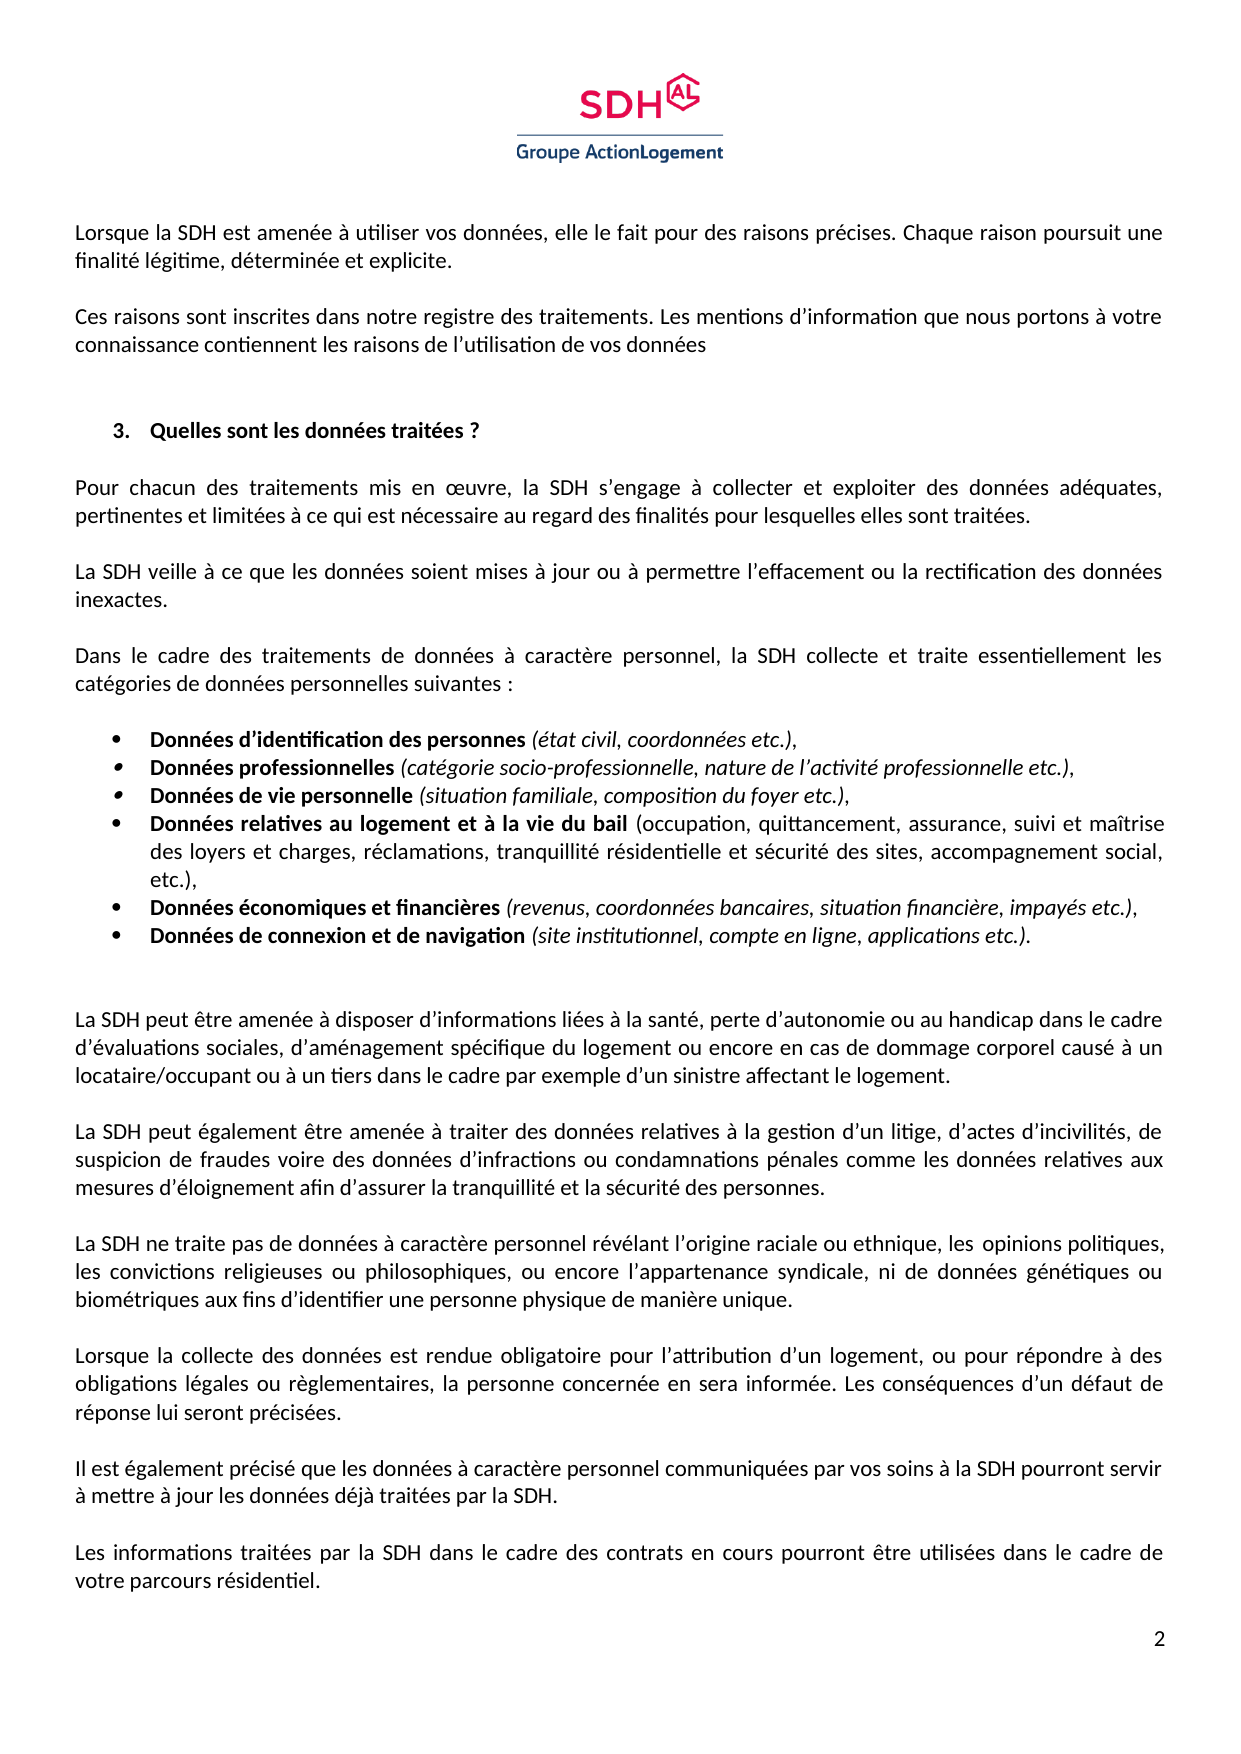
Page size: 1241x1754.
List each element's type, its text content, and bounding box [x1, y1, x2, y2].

text La SDH peut être amenée à disposer d’informations liées à la santé, perte d’autonomie ou au handicap dans le cadre d’évaluations sociales, d’aménagement spécifique du logement ou encore en cas de dommage corporel causé à un locataire/occupant ou à un tiers dans le cadre par exemple d’un sinistre affectant le logement. [75, 1005, 1165, 1089]
list Données d’identification des personnes (état civil, coordonnées etc.), [112, 725, 1165, 753]
text La SDH ne traite pas de données à caractère personnel révélant l’origine raciale ou ethnique, les opinions politiques, les convictions religieuses ou philosophiques, ou encore l’appartenance syndicale, ni de données génétiques ou biométriques aux fins d’identifier une personne physique de manière unique. [75, 1229, 1165, 1313]
text La SDH veille à ce que les données soient mises à jour ou à permettre l’effacement ou la rectification des données inexactes. [75, 557, 1165, 613]
list Données économiques et financières (revenus, coordonnées bancaires, situation financière, impayés etc.), [112, 893, 1165, 921]
list Données professionnelles (catégorie socio-professionnelle, nature de l’activité professionnelle etc.), [112, 753, 1165, 781]
subtitle Quelles sont les données traitées ? [112, 416, 1165, 444]
text Il est également précisé que les données à caractère personnel communiquées par vos soins à la SDH pourront servir à mettre à jour les données déjà traitées par la SDH. [75, 1454, 1165, 1510]
list Données de vie personnelle (situation familiale, composition du foyer etc.), [112, 781, 1165, 809]
text Lorsque la SDH est amenée à utiliser vos données, elle le fait pour des raisons précises. Chaque raison poursuit une finalité légitime, déterminée et explicite. [75, 218, 1165, 274]
text Pour chacun des traitements mis en œuvre, la SDH s’engage à collecter et exploiter des données adéquates, pertinentes et limitées à ce qui est nécessaire au regard des finalités pour lesquelles elles sont traitées. [75, 473, 1165, 529]
list Données de connexion et de navigation (site institutionnel, compte en ligne, applications etc.). [112, 921, 1165, 949]
text Ces raisons sont inscrites dans notre registre des traitements. Les mentions d’information que nous portons à votre connaissance contiennent les raisons de l’utilisation de vos données [75, 302, 1165, 358]
list Données relatives au logement et à la vie du bail (occupation, quittancement, assurance, suivi et maîtrise des loyers et charges, réclamations, tranquillité résidentielle et sécurité des sites, accompagnement social, etc.), [112, 809, 1165, 893]
text Dans le cadre des traitements de données à caractère personnel, la SDH collecte et traite essentiellement les catégories de données personnelles suivantes : [75, 641, 1165, 697]
picture [517, 73, 724, 163]
text Les informations traitées par la SDH dans le cadre des contrats en cours pourront être utilisées dans le cadre de votre parcours résidentiel. [75, 1538, 1165, 1594]
text La SDH peut également être amenée à traiter des données relatives à la gestion d’un litige, d’actes d’incivilités, de suspicion de fraudes voire des données d’infractions ou condamnations pénales comme les données relatives aux mesures d’éloignement afin d’assurer la tranquillité et la sécurité des personnes. [75, 1117, 1165, 1201]
text Lorsque la collecte des données est rendue obligatoire pour l’attribution d’un logement, ou pour répondre à des obligations légales ou règlementaires, la personne concernée en sera informée. Les conséquences d’un défaut de réponse lui seront précisées. [75, 1342, 1165, 1426]
